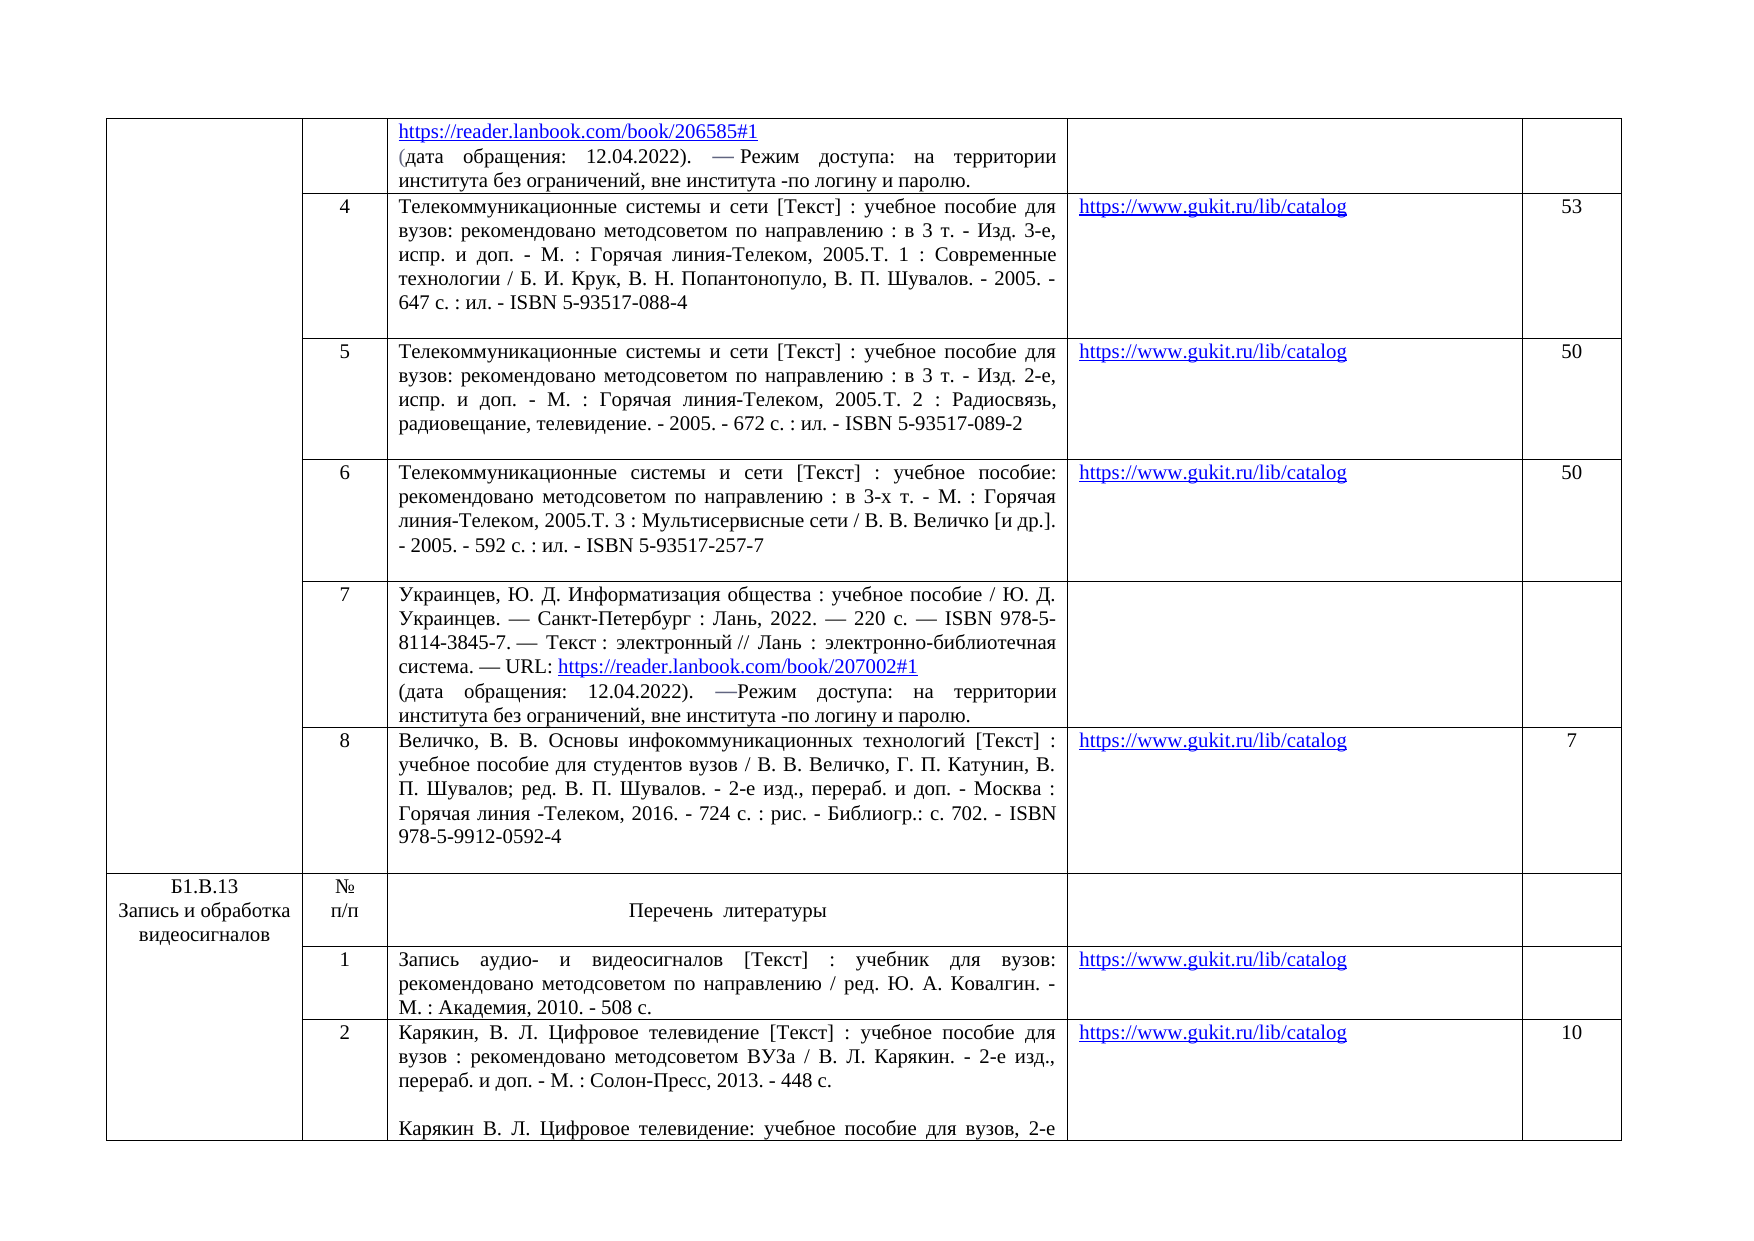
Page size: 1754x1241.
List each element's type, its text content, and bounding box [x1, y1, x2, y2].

table_cell Перечень литературы [388, 874, 1067, 946]
table_cell Запись аудио- и видеосигналов [Текст] : учебник для вузов: рекомендовано методсоветом по направлению / ред. Ю. А. Ковалгин. - М. : Академия, 2010. - 508 с. [388, 947, 1067, 1019]
table_cell https://www.gukit.ru/lib/catalog [1068, 194, 1522, 338]
table_cell Б1.В.13 Запись и обработка видеосигналов [107, 874, 302, 1140]
table_cell https://www.gukit.ru/lib/catalog [1068, 947, 1522, 1019]
table_cell 8 [303, 728, 387, 873]
table_cell [1068, 119, 1522, 192]
table_cell Телекоммуникационные системы и сети [Текст] : учебное пособие: рекомендовано методсоветом по направлению : в 3-х т. - М. : Горячая линия-Телеком, 2005.Т. 3 : Мультисервисные сети / В. В. Величко [и др.]. - 2005. - 592 с. : ил. - ISBN 5-93517-257-7 [388, 460, 1067, 581]
table_cell [1523, 874, 1621, 946]
table_cell 50 [1523, 460, 1621, 581]
table_cell 7 [1523, 728, 1621, 873]
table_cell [1068, 1020, 1522, 1140]
table_cell [1068, 582, 1522, 727]
table_cell 7 [303, 582, 387, 727]
table_cell 53 [1523, 194, 1621, 338]
table_cell https://www.gukit.ru/lib/catalog [1068, 460, 1522, 581]
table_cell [388, 1020, 1067, 1140]
table_cell 3 [303, 119, 387, 192]
table_cell 4 [303, 194, 387, 338]
table_cell [1523, 582, 1621, 727]
table_cell [1523, 947, 1621, 1019]
table_cell https://www.gukit.ru/lib/catalog [1068, 728, 1522, 873]
table_cell 6 [303, 460, 387, 581]
table_cell 10 [1523, 1020, 1621, 1140]
table_cell 50 [1523, 339, 1621, 459]
table_cell [1068, 874, 1522, 946]
table_cell Украинцев, Ю. Д. Информатизация общества : учебное пособие / Ю. Д. Украинцев. — Санкт-Петербург : Лань, 2022. — 220 с. — ISBN 978-5-8114-3845-7. — Текст : электронный // Лань : электронно-библиотечная система. — URL: https://reader.lanbook.com/book/207002#1 (дата обращения: 12.04.2022). —Режим доступа: на территории института без ограничений, вне института -по логину и паролю. [388, 582, 1067, 727]
table_cell Телекоммуникационные системы и сети [Текст] : учебное пособие для вузов: рекомендовано методсоветом по направлению : в 3 т. - Изд. 3-е, испр. и доп. - М. : Горячая линия-Телеком, 2005.Т. 1 : Современные технологии / Б. И. Крук, В. Н. Попантонопуло, В. П. Шувалов. - 2005. - 647 с. : ил. - ISBN 5-93517-088-4 [388, 194, 1067, 338]
table_cell 2 [303, 1020, 387, 1140]
table_cell Телекоммуникационные системы и сети [Текст] : учебное пособие для вузов: рекомендовано методсоветом по направлению : в 3 т. - Изд. 2-е, испр. и доп. - М. : Горячая линия-Телеком, 2005.Т. 2 : Радиосвязь, радиовещание, телевидение. - 2005. - 672 с. : ил. - ISBN 5-93517-089-2 [388, 339, 1067, 459]
table_cell https://www.gukit.ru/lib/catalog [1068, 339, 1522, 459]
table_cell № п/п [303, 874, 387, 946]
table_cell [1523, 119, 1621, 192]
table_cell 1 [303, 947, 387, 1019]
table_cell Величко, В. В. Основы инфокоммуникационных технологий [Текст] : учебное пособие для студентов вузов / В. В. Величко, Г. П. Катунин, В. П. Шувалов; ред. В. П. Шувалов. - 2-е изд., перераб. и доп. - Москва : Горячая линия -Телеком, 2016. - 724 с. : рис. - Библиогр.: с. 702. - ISBN 978-5-9912-0592-4 [388, 728, 1067, 873]
table_cell 5 [303, 339, 387, 459]
